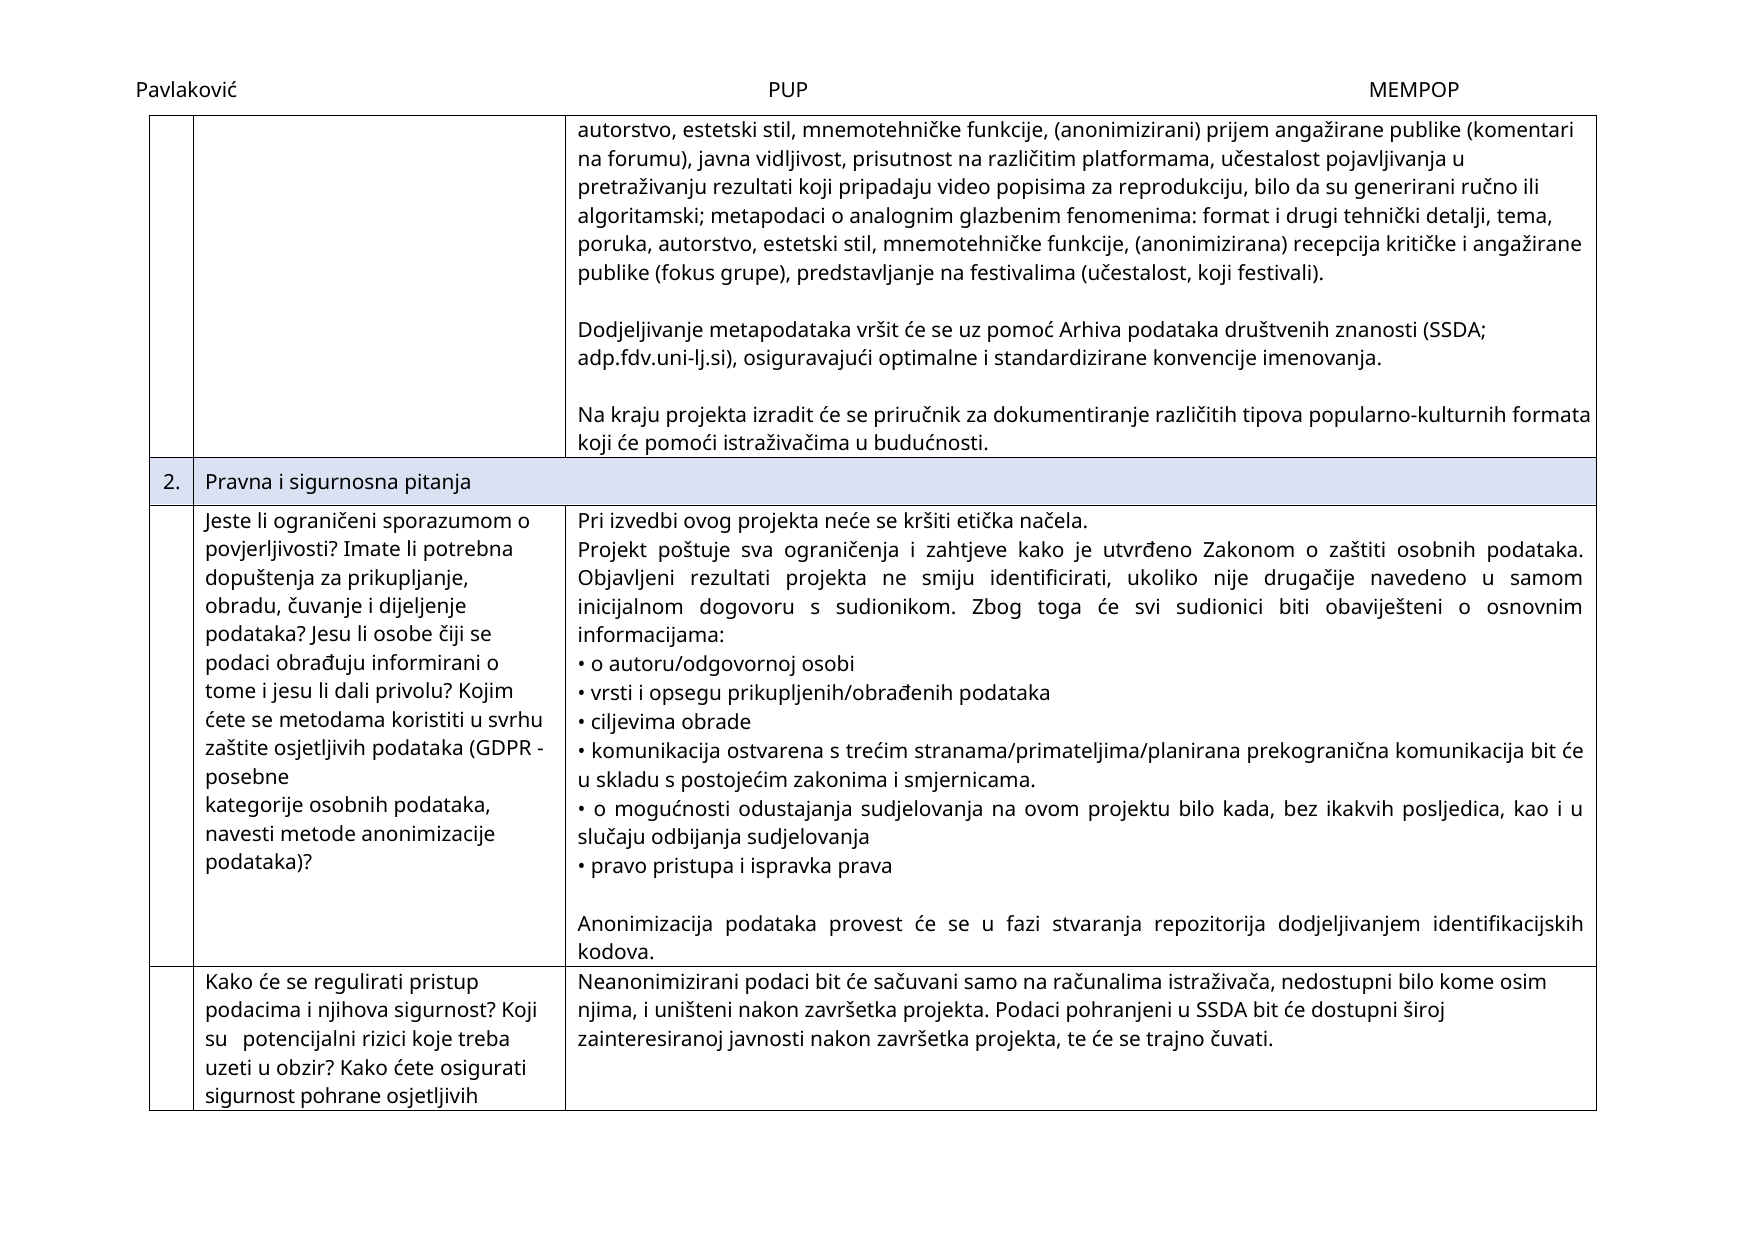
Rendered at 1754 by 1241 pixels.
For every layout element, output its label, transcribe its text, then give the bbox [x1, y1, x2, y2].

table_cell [194, 967, 565, 1110]
table_cell 2. [150, 458, 193, 504]
table_cell Pravna i sigurnosna pitanja [194, 458, 1596, 504]
table_cell Jeste li ograničeni sporazumom o povjerljivosti? Imate li potrebna dopuštenja za prikupljanje, obradu, čuvanje i dijeljenje podataka? Jesu li osobe čiji se podaci obrađuju informirani o tome i jesu li dali privolu? Kojim ćete se metodama koristiti u svrhu zaštite osjetljivih podataka (GDPR - posebne kategorije osobnih podataka, navesti metode anonimizacije podataka)? [194, 506, 565, 966]
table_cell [194, 116, 565, 457]
table_cell [150, 116, 193, 457]
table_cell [566, 116, 1596, 457]
table_cell Pri izvedbi ovog projekta neće se kršiti etička načela. Projekt poštuje sva ograničenja i zahtjeve kako je utvrđeno Zakonom o zaštiti osobnih podataka. Objavljeni rezultati projekta ne smiju identificirati, ukoliko nije drugačije navedeno u samom inicijalnom dogovoru s sudionikom. Zbog toga će svi sudionici biti obaviješteni o osnovnim informacijama: • o autoru/odgovornoj osobi • vrsti i opsegu prikupljenih/obrađenih podataka • ciljevima obrade • komunikacija ostvarena s trećim stranama/primateljima/planirana prekogranična komunikacija bit će u skladu s postojećim zakonima i smjernicama. • o mogućnosti odustajanja sudjelovanja na ovom projektu bilo kada, bez ikakvih posljedica, kao i u slučaju odbijanja sudjelovanja • pravo pristupa i ispravka prava Anonimizacija podataka provest će se u fazi stvaranja repozitorija dodjeljivanjem identifikacijskih kodova. [566, 506, 1596, 966]
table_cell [566, 967, 1596, 1110]
table_cell [150, 506, 193, 966]
table_cell [150, 967, 193, 1110]
